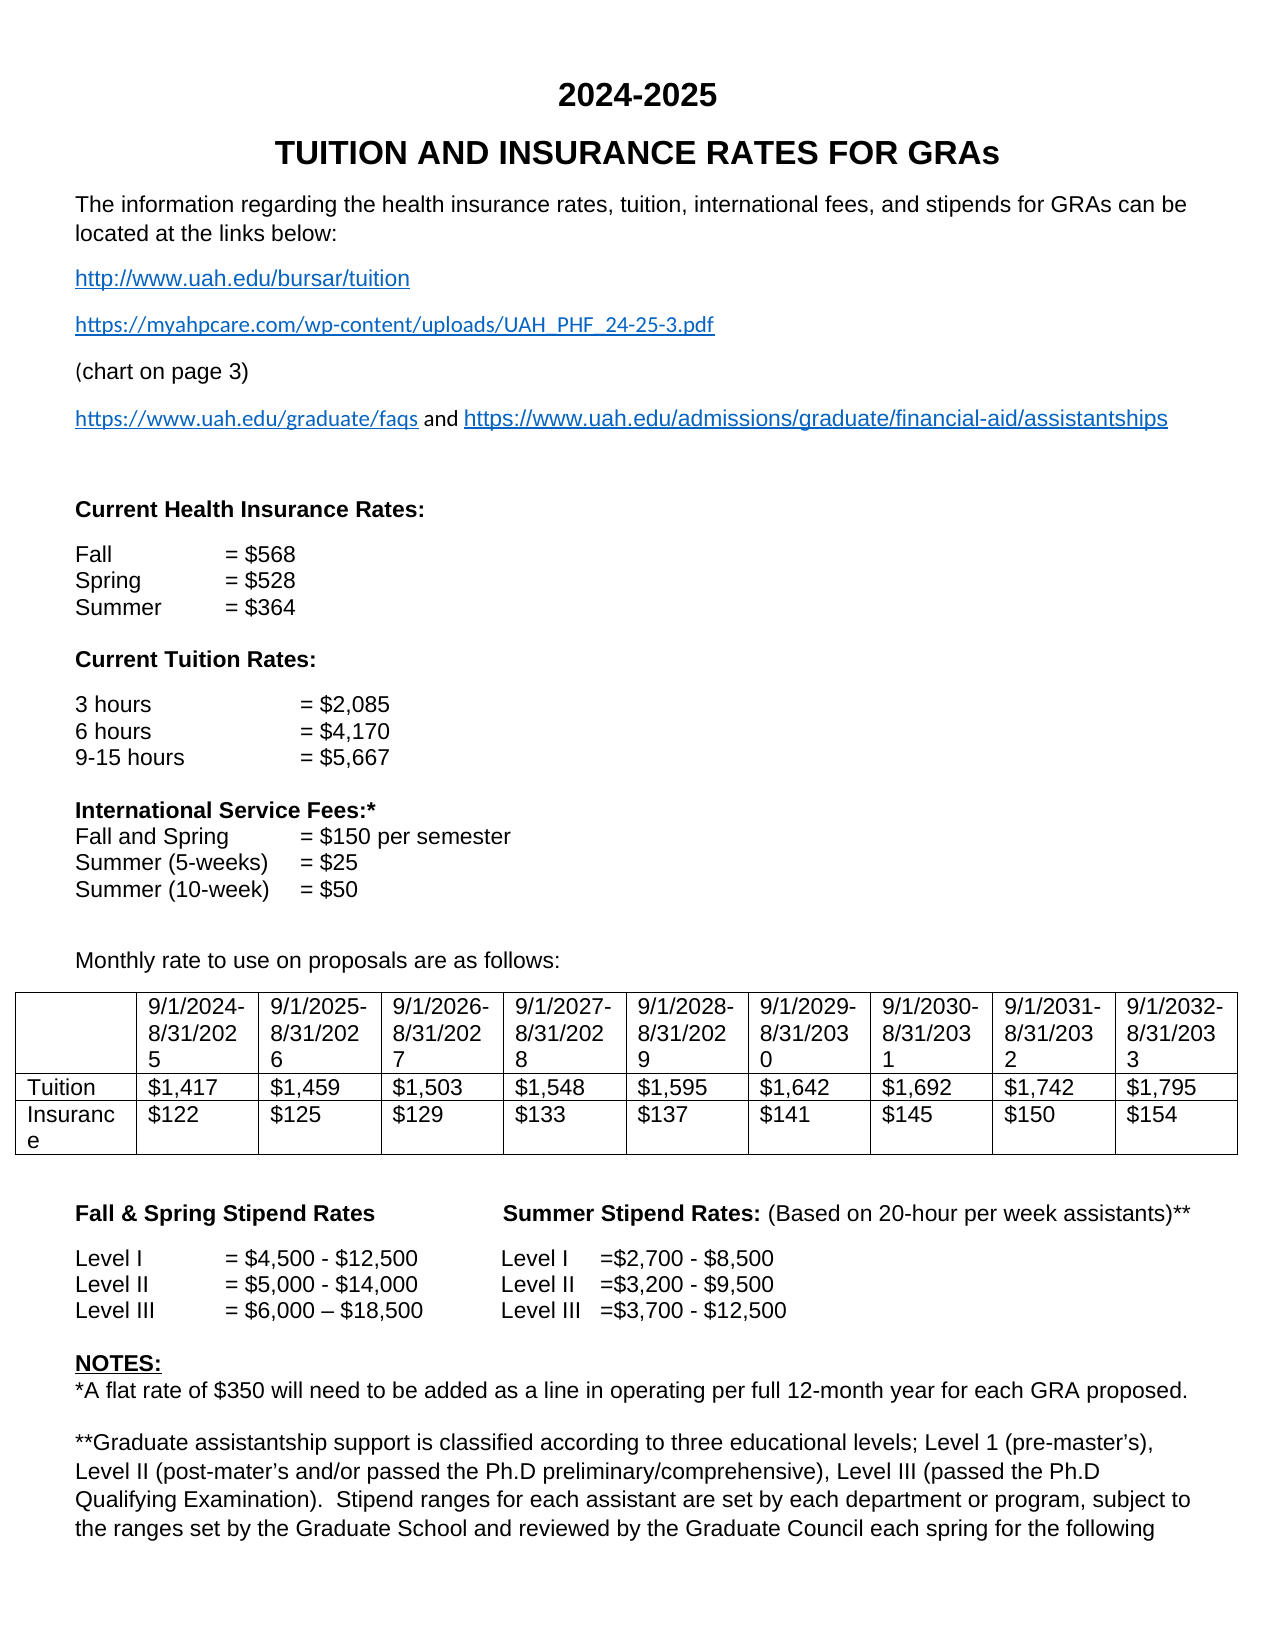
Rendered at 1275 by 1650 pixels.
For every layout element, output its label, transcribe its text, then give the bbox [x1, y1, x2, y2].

table_cell $154 [1116, 1101, 1237, 1153]
text TUITION AND INSURANCE RATES FOR GRAs [75, 133, 1200, 172]
text (chart on page 3) [75, 357, 1200, 385]
text Fall and Spring = $150 per semester [75, 823, 1200, 849]
table_header 9/1/2027- 8/31/2028 [504, 993, 626, 1072]
text Summer (10-week) = $50 [75, 876, 1200, 902]
table_header 9/1/2031- 8/31/2032 [993, 993, 1115, 1072]
text http://www.uah.edu/bursar/tuition [75, 265, 1200, 291]
text Current Tuition Rates: [75, 646, 1200, 672]
text Summer = $364 [75, 593, 1200, 620]
table_header 9/1/2025- 8/31/2026 [259, 993, 381, 1072]
table_header 9/1/2032- 8/31/2033 [1116, 993, 1237, 1072]
table_header 9/1/2030- 8/31/2031 [871, 993, 992, 1072]
table_cell $150 [993, 1101, 1115, 1153]
table_header 9/1/2029-8/31/2030 [749, 993, 870, 1072]
table_cell $1,692 [871, 1074, 992, 1100]
table_cell $137 [627, 1101, 748, 1153]
table_cell $1,417 [137, 1074, 258, 1100]
text International Service Fees:* [75, 797, 1200, 823]
text The information regarding the health insurance rates, tuition, international fees, and stipends for GRAs can be located at the links below: [75, 191, 1200, 246]
text 2024-2025 [75, 75, 1200, 113]
table_cell $1,459 [259, 1074, 381, 1100]
table_header 9/1/2026- 8/31/2027 [382, 993, 503, 1072]
table_cell $1,795 [1116, 1074, 1237, 1100]
text https://www.uah.edu/graduate/faqs and https://www.uah.edu/admissions/graduate/financial-aid/assistantships [75, 404, 1200, 432]
table_cell $1,503 [382, 1074, 503, 1100]
text Level I = $4,500 - $12,500 Level I =$2,700 - $8,500 [75, 1245, 1200, 1271]
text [75, 1429, 1200, 1541]
text Monthly rate to use on proposals are as follows: [75, 947, 1200, 973]
text Fall & Spring Stipend Rates Summer Stipend Rates: (Based on 20-hour per week assistants)** [75, 1200, 1200, 1226]
text Fall = $568 [75, 541, 1200, 567]
table_header [16, 993, 136, 1072]
table_cell $1,548 [504, 1074, 626, 1100]
text Current Health Insurance Rates: [75, 496, 1200, 522]
text https://myahpcare.com/wp-content/uploads/UAH_PHF_24-25-3.pdf [75, 310, 1200, 338]
text Level II = $5,000 - $14,000 Level II =$3,200 - $9,500 [75, 1271, 1200, 1297]
table_cell $1,742 [993, 1074, 1115, 1100]
table_cell $1,642 [749, 1074, 870, 1100]
text *A flat rate of $350 will need to be added as a line in operating per full 12-month year for each GRA proposed. [75, 1377, 1200, 1403]
table_header 9/1/2024- 8/31/2025 [137, 993, 258, 1072]
text Spring = $528 [75, 567, 1200, 593]
table_cell $129 [382, 1101, 503, 1153]
table_cell $133 [504, 1101, 626, 1153]
table_cell $141 [749, 1101, 870, 1153]
text NOTES: [75, 1350, 1200, 1377]
table_cell Tuition [16, 1074, 136, 1100]
text Summer (5-weeks) = $25 [75, 849, 1200, 876]
table_cell $1,595 [627, 1074, 748, 1100]
text 6 hours = $4,170 [75, 718, 1200, 744]
text 3 hours = $2,085 [75, 691, 1200, 718]
table_cell $122 [137, 1101, 258, 1153]
table_cell $145 [871, 1101, 992, 1153]
text 9-15 hours = $5,667 [75, 744, 1200, 770]
table_cell $125 [259, 1101, 381, 1153]
text Level III = $6,000 – $18,500 Level III =$3,700 - $12,500 [75, 1297, 1200, 1324]
table_header 9/1/2028- 8/31/2029 [627, 993, 748, 1072]
table_cell Insurance [16, 1101, 136, 1153]
